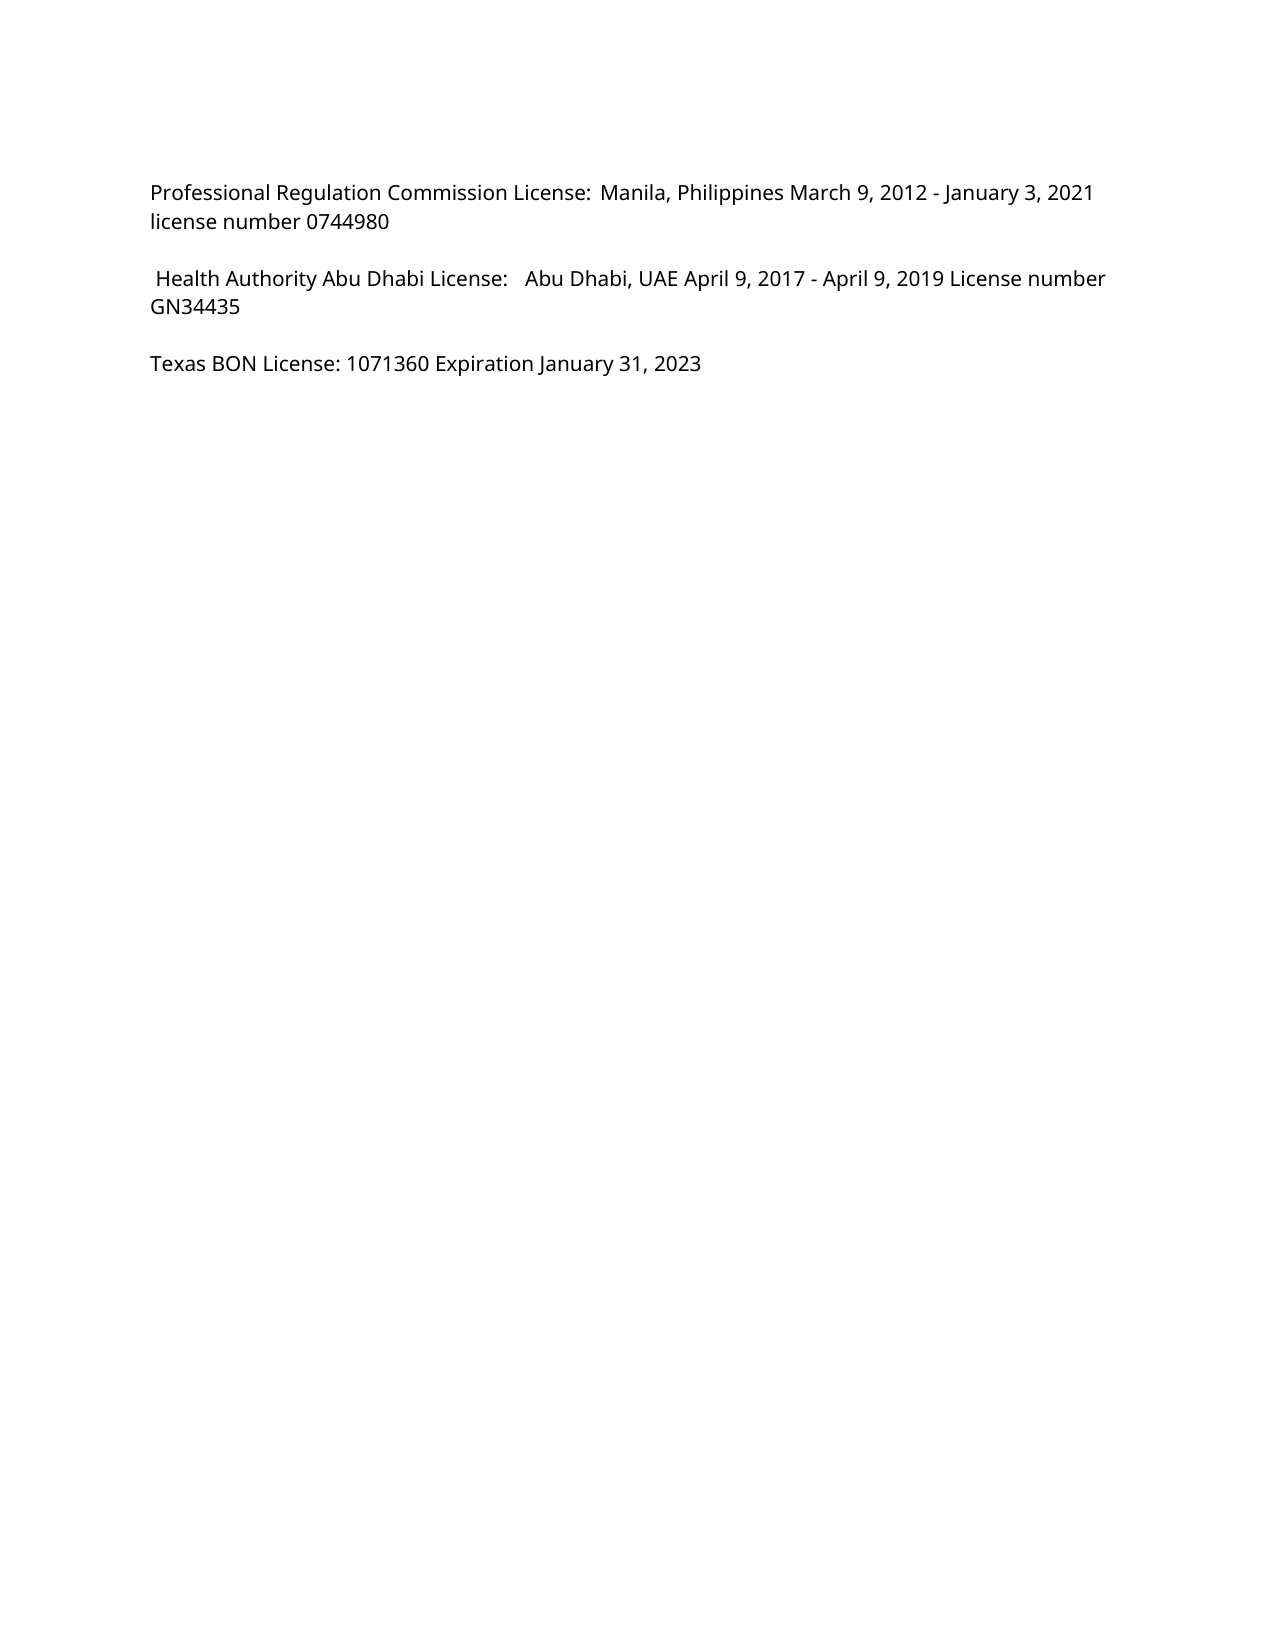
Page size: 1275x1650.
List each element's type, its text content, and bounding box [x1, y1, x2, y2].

text Health Authority Abu Dhabi License: Abu Dhabi, UAE April 9, 2017 - April 9, 2019 License number GN34435 [150, 264, 1125, 321]
text Texas BON License: 1071360 Expiration January 31, 2023 [150, 349, 1125, 377]
text Professional Regulation Commission License: Manila, Philippines March 9, 2012 - January 3, 2021 license number 0744980 [150, 178, 1125, 235]
